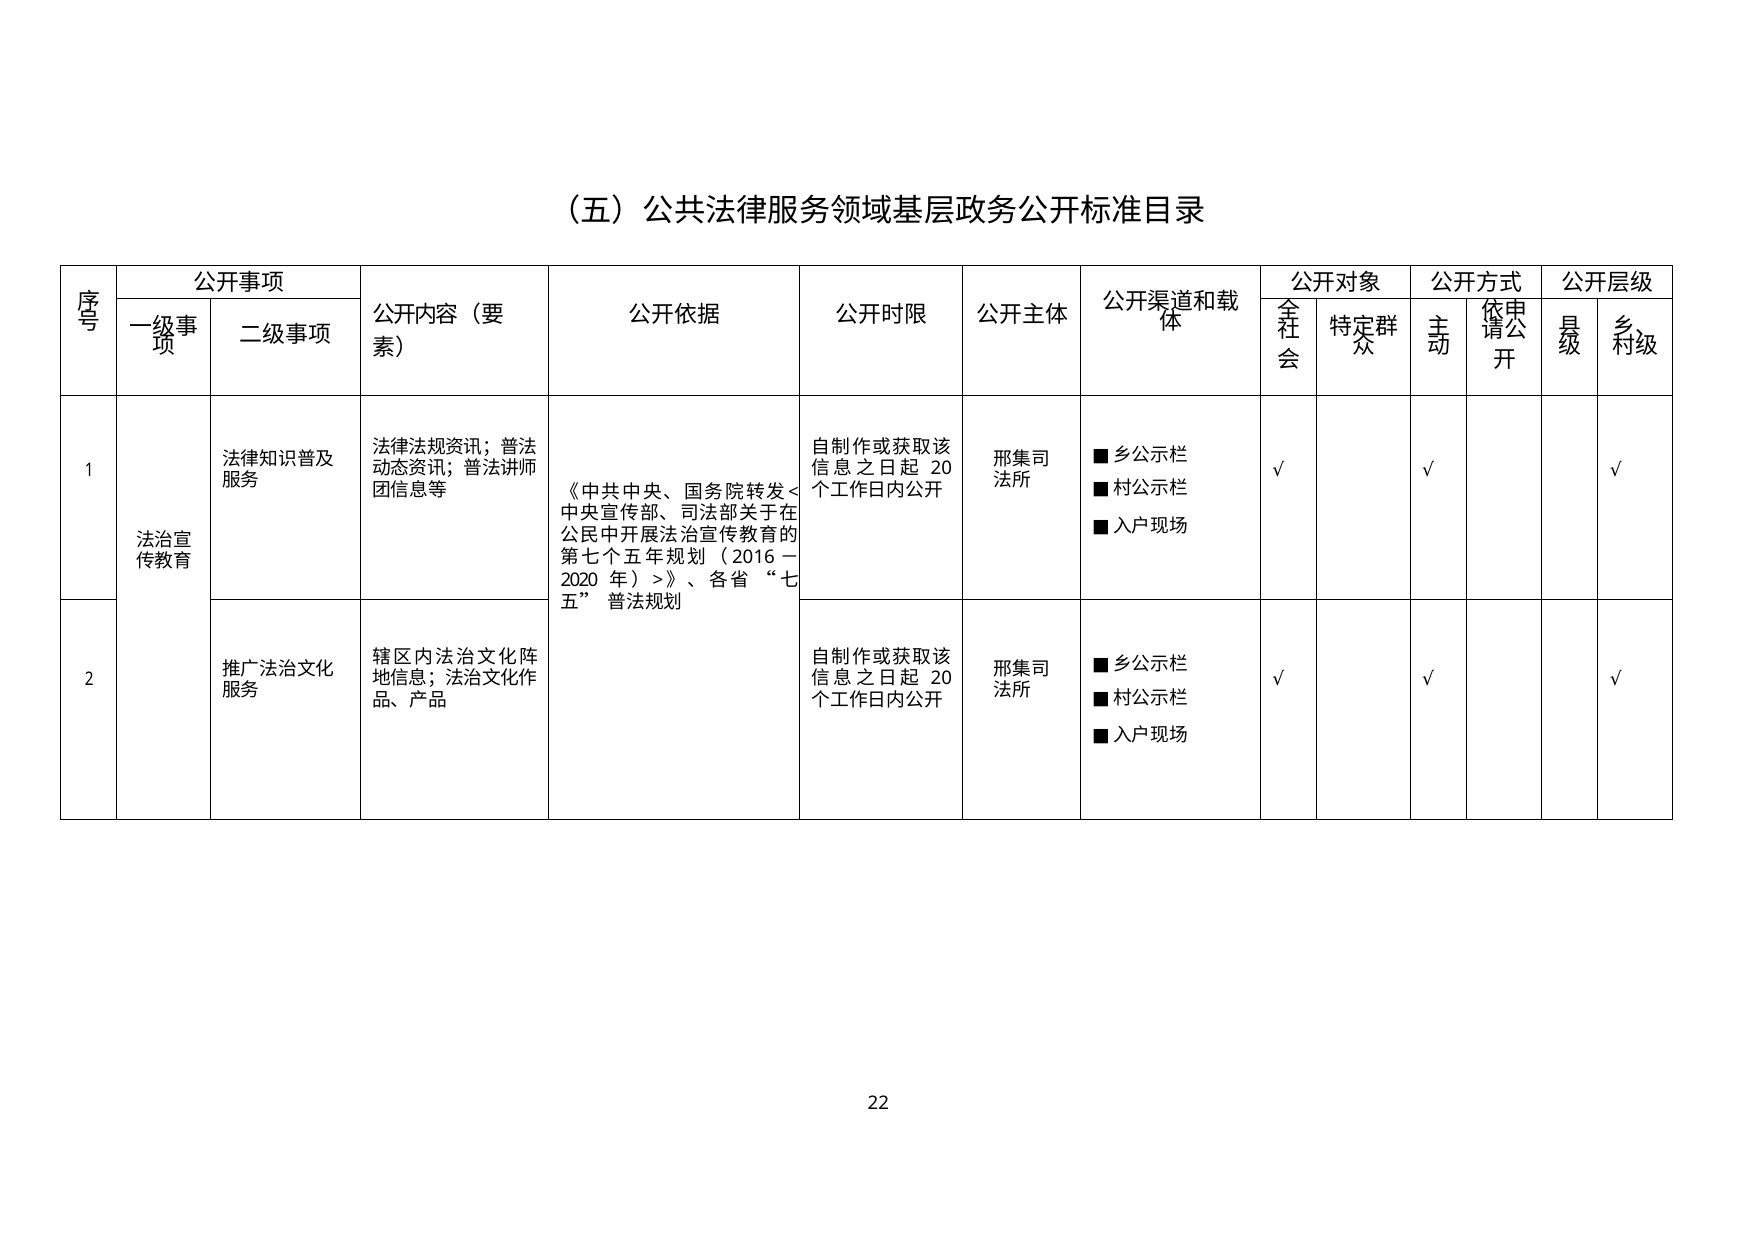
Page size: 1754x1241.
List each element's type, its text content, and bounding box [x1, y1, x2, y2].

table_cell 依申请公 开 [1467, 299, 1541, 395]
table_cell 乡公示栏 村公示栏 入户现场 [1081, 600, 1260, 819]
table_cell 乡、村级 [1598, 299, 1672, 395]
table_header 公开事项 [117, 266, 360, 298]
table_cell [1542, 396, 1597, 599]
table_cell √ [1598, 600, 1672, 819]
subtitle （五）公共法律服务领域基层政务公开标准目录 [423, 177, 1331, 233]
table_cell 自制作或获取该信息之日起 20 个工作日内公开 [800, 600, 962, 819]
table_cell √ [1261, 600, 1316, 819]
table_cell 二级事项 [211, 299, 360, 395]
table_cell 一级事项 [117, 299, 210, 395]
table_header 公开方式 [1411, 266, 1541, 298]
table_cell 2 [61, 600, 116, 819]
table_cell [1317, 396, 1410, 599]
table_cell [1467, 396, 1541, 599]
table_cell 邢集司法所 [963, 396, 1080, 599]
table_cell 乡公示栏 村公示栏 入户现场 [1081, 396, 1260, 599]
table_cell √ [1411, 396, 1466, 599]
table_cell 法治宣传教育 [117, 396, 210, 819]
table_cell 主动 [1411, 299, 1466, 395]
table_cell 1 [61, 396, 116, 599]
table_cell 自制作或获取该信息之日起 20 个工作日内公开 [800, 396, 962, 599]
table_cell 法律法规资讯；普法动态资讯；普法讲师团信息等 [361, 396, 548, 599]
table_cell 特定群众 [1317, 299, 1410, 395]
table_cell [1467, 600, 1541, 819]
table_cell 邢集司法所 [963, 600, 1080, 819]
table_header 公开层级 [1542, 266, 1672, 298]
table_cell 辖区内法治文化阵地信息；法治文化作品、产品 [361, 600, 548, 819]
table_cell 县级 [1542, 299, 1597, 395]
table_header 公开内容（要素） [361, 266, 548, 395]
table_header 公开依据 [549, 266, 799, 395]
table_cell 法律知识普及服务 [211, 396, 360, 599]
table_header 公开渠道和载体 [1081, 266, 1260, 395]
table_header 公开对象 [1261, 266, 1410, 298]
table_header 公开主体 [963, 266, 1080, 395]
table_cell 推广法治文化服务 [211, 600, 360, 819]
table_cell √ [1411, 600, 1466, 819]
table_cell 全社 会 [1261, 299, 1316, 395]
table_cell [1317, 600, 1410, 819]
table_cell 《中共中央、国务院转发< 中央宣传部、司法部关于在公民中开展法治宣传教育的第七个五年规划（ 2016 － 2020 年）>》、各省“七五” 普法规划 [549, 396, 799, 819]
table_cell [1542, 600, 1597, 819]
table_cell √ [1598, 396, 1672, 599]
table_header 序号 [61, 266, 116, 395]
table_header 公开时限 [800, 266, 962, 395]
table_cell √ [1261, 396, 1316, 599]
